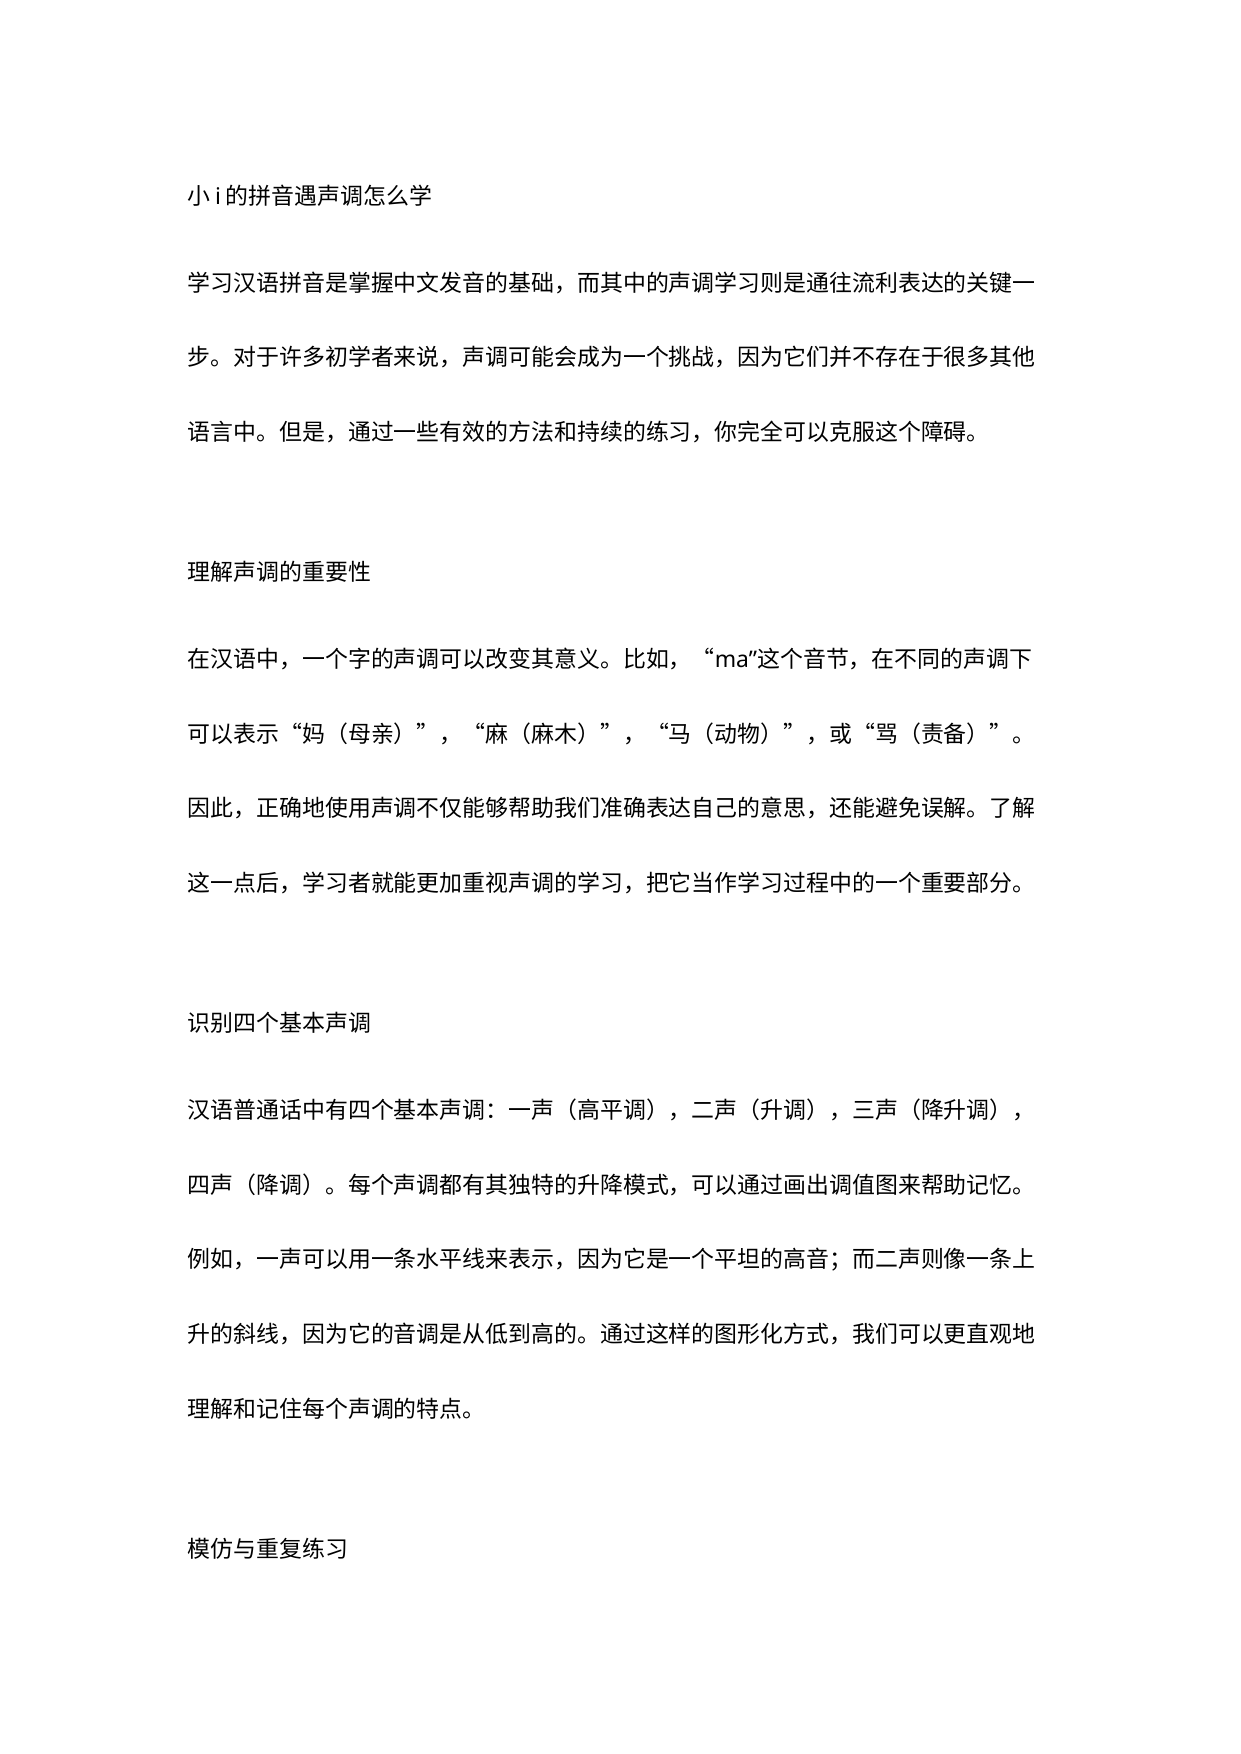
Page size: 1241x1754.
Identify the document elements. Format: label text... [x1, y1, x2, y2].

text 理解声调的重要性 [187, 538, 1053, 603]
text 在汉语中，一个字的声调可以改变其意义。比如，“ma”这个音节，在不同的声调下可以表示“妈（母亲）”，“麻（麻木）”，“马（动物）”，或“骂（责备）”。因此，正确地使用声调不仅能够帮助我们准确表达自己的意思，还能避免误解。了解这一点后，学习者就能更加重视声调的学习，把它当作学习过程中的一个重要部分。 [187, 625, 1053, 914]
text 汉语普通话中有四个基本声调：一声（高平调），二声（升调），三声（降升调），四声（降调）。每个声调都有其独特的升降模式，可以通过画出调值图来帮助记忆。例如，一声可以用一条水平线来表示，因为它是一个平坦的高音；而二声则像一条上升的斜线，因为它的音调是从低到高的。通过这样的图形化方式，我们可以更直观地理解和记住每个声调的特点。 [187, 1076, 1053, 1440]
text 学习汉语拼音是掌握中文发音的基础，而其中的声调学习则是通往流利表达的关键一步。对于许多初学者来说，声调可能会成为一个挑战，因为它们并不存在于很多其他语言中。但是，通过一些有效的方法和持续的练习，你完全可以克服这个障碍。 [187, 249, 1053, 463]
text 模仿与重复练习 [187, 1515, 1053, 1580]
text 小i的拼音遇声调怎么学 [187, 162, 1053, 227]
text 识别四个基本声调 [187, 989, 1053, 1054]
